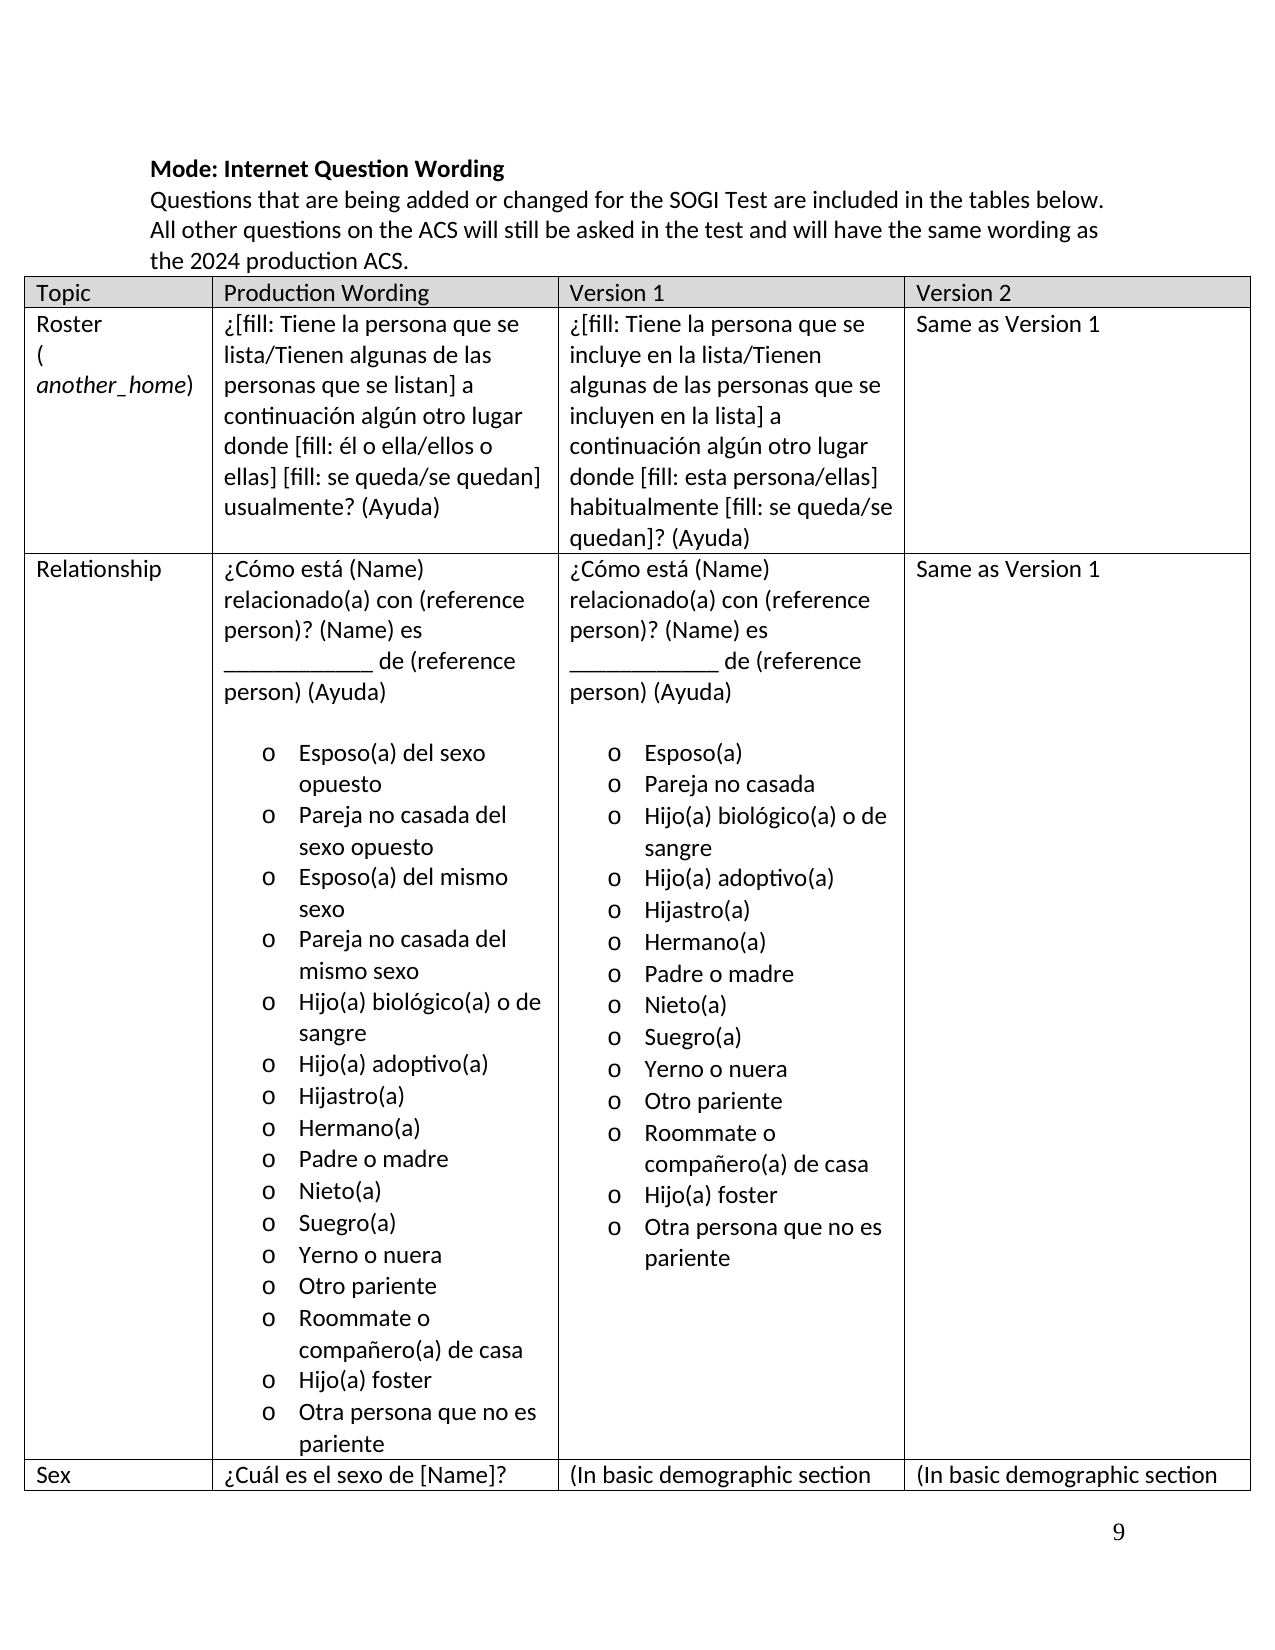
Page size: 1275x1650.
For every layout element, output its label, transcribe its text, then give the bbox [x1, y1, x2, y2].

table_cell Sex [25, 1460, 212, 1490]
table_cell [905, 1460, 1250, 1490]
table_cell Relationship [25, 554, 212, 1459]
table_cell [559, 1460, 904, 1490]
subtitle Mode: Internet Question Wording [150, 154, 1125, 184]
table_cell ¿[fill: Tiene la persona que se lista/Tienen algunas de las personas que se listan] a continuación algún otro lugar donde [fill: él o ella/ellos o ellas] [fill: se queda/se quedan] usualmente? (Ayuda) [213, 308, 558, 552]
table_cell Roster (another_home) [25, 308, 212, 552]
table_cell Same as Version 1 [905, 554, 1250, 1459]
table_header Version 2 [905, 277, 1250, 307]
text Questions that are being added or changed for the SOGI Test are included in the tables below. All other questions on the ACS will still be asked in the test and will have the same wording as the 2024 production ACS. [150, 184, 1125, 276]
table_cell ¿Cómo está (Name) relacionado(a) con (reference person)? (Name) es ____________ de (reference person) (Ayuda) Esposo(a) Pareja no casada Hijo(a) biológico(a) o de sangre Hijo(a) adoptivo(a) Hijastro(a) Hermano(a) Padre o madre Nieto(a) Suegro(a) Yerno o nuera Otro pariente Roommate o compañero(a) de casa Hijo(a) foster Otra persona que no es pariente [559, 554, 904, 1459]
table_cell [213, 1460, 558, 1490]
table_cell ¿Cómo está (Name) relacionado(a) con (reference person)? (Name) es ____________ de (reference person) (Ayuda) Esposo(a) del sexo opuesto Pareja no casada del sexo opuesto Esposo(a) del mismo sexo Pareja no casada del mismo sexo Hijo(a) biológico(a) o de sangre Hijo(a) adoptivo(a) Hijastro(a) Hermano(a) Padre o madre Nieto(a) Suegro(a) Yerno o nuera Otro pariente Roommate o compañero(a) de casa Hijo(a) foster Otra persona que no es pariente [213, 554, 558, 1459]
table_header Production Wording [213, 277, 558, 307]
table_header Version 1 [559, 277, 904, 307]
table_cell ¿[fill: Tiene la persona que se incluye en la lista/Tienen algunas de las personas que se incluyen en la lista] a continuación algún otro lugar donde [fill: esta persona/ellas] habitualmente [fill: se queda/se quedan]? (Ayuda) [559, 308, 904, 552]
table_cell Same as Version 1 [905, 308, 1250, 552]
table_header Topic [25, 277, 212, 307]
